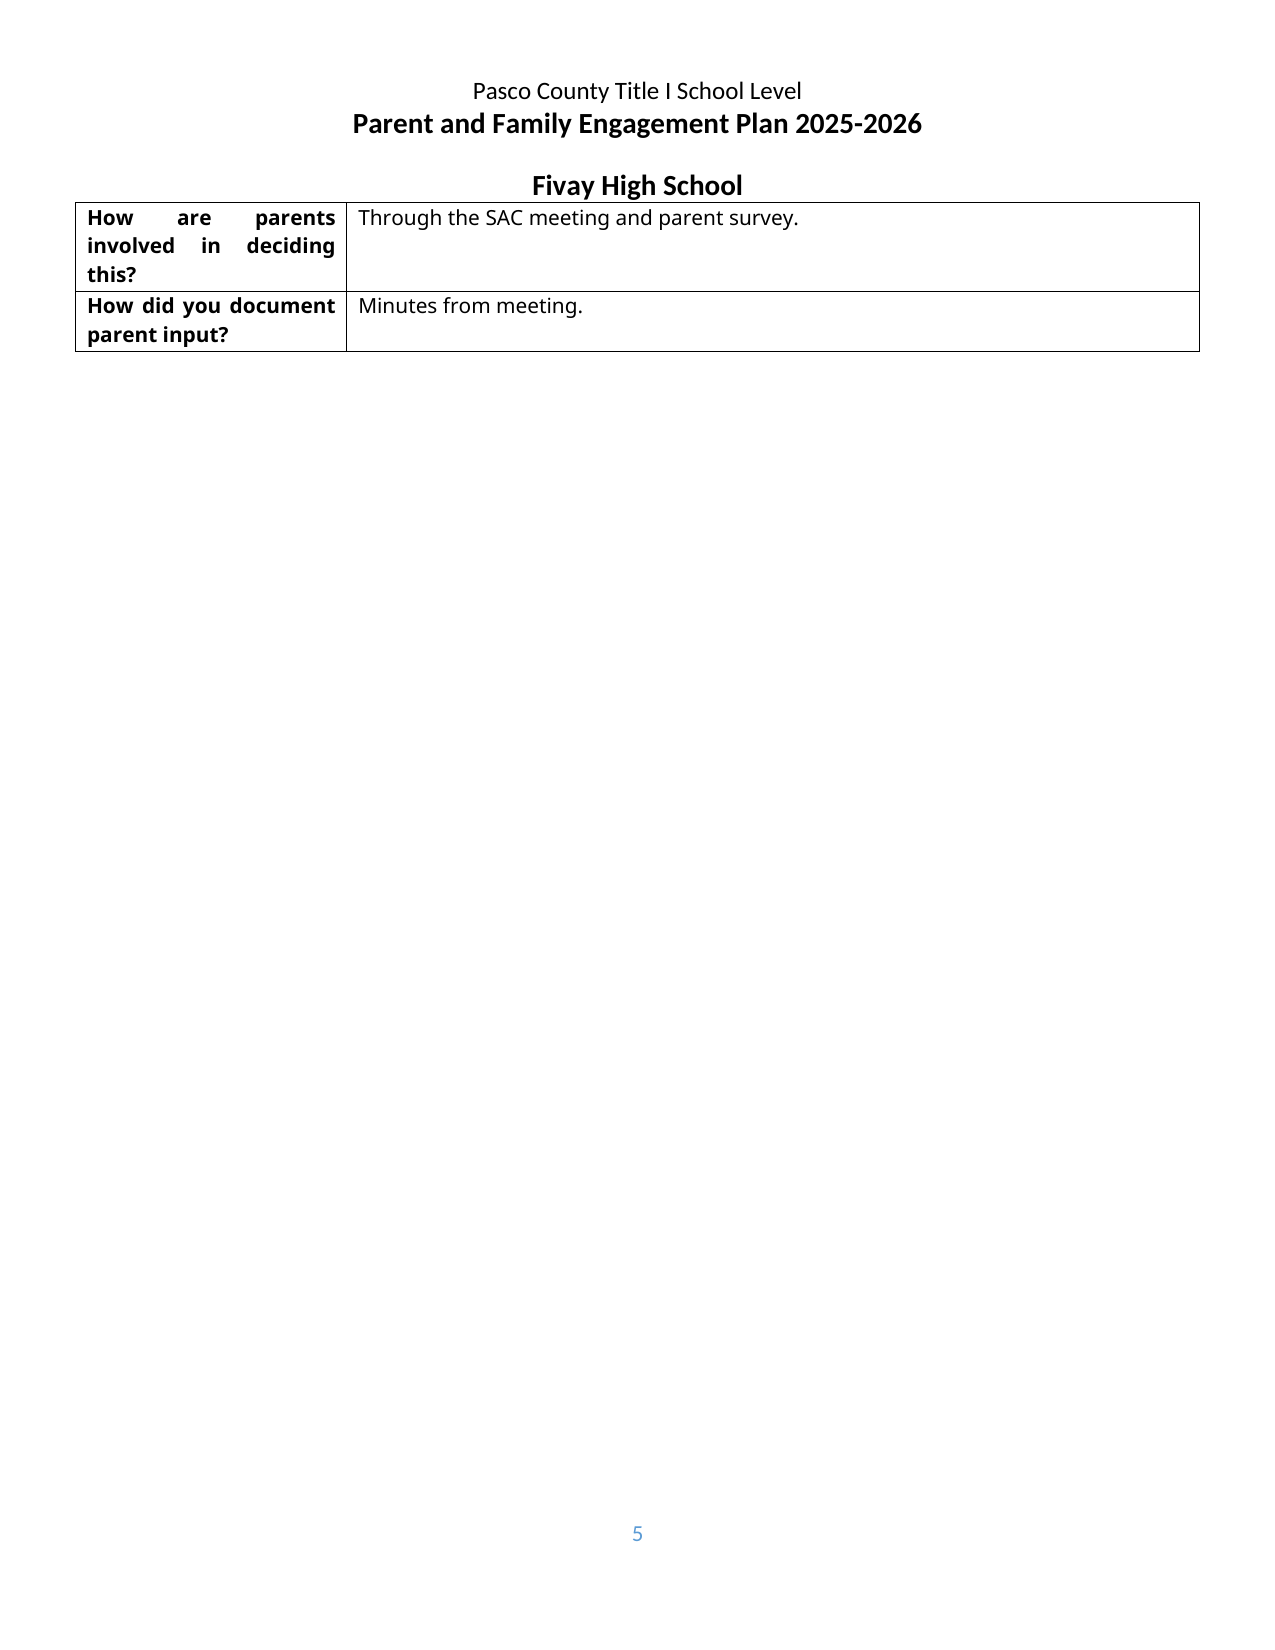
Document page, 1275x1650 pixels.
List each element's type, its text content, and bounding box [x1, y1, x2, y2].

table_cell Through the SAC meeting and parent survey. [347, 203, 1199, 291]
table_cell How did you document parent input? [76, 292, 346, 351]
table_cell How are parents involved in deciding this? [76, 203, 346, 291]
table_cell Minutes from meeting. [347, 292, 1199, 351]
